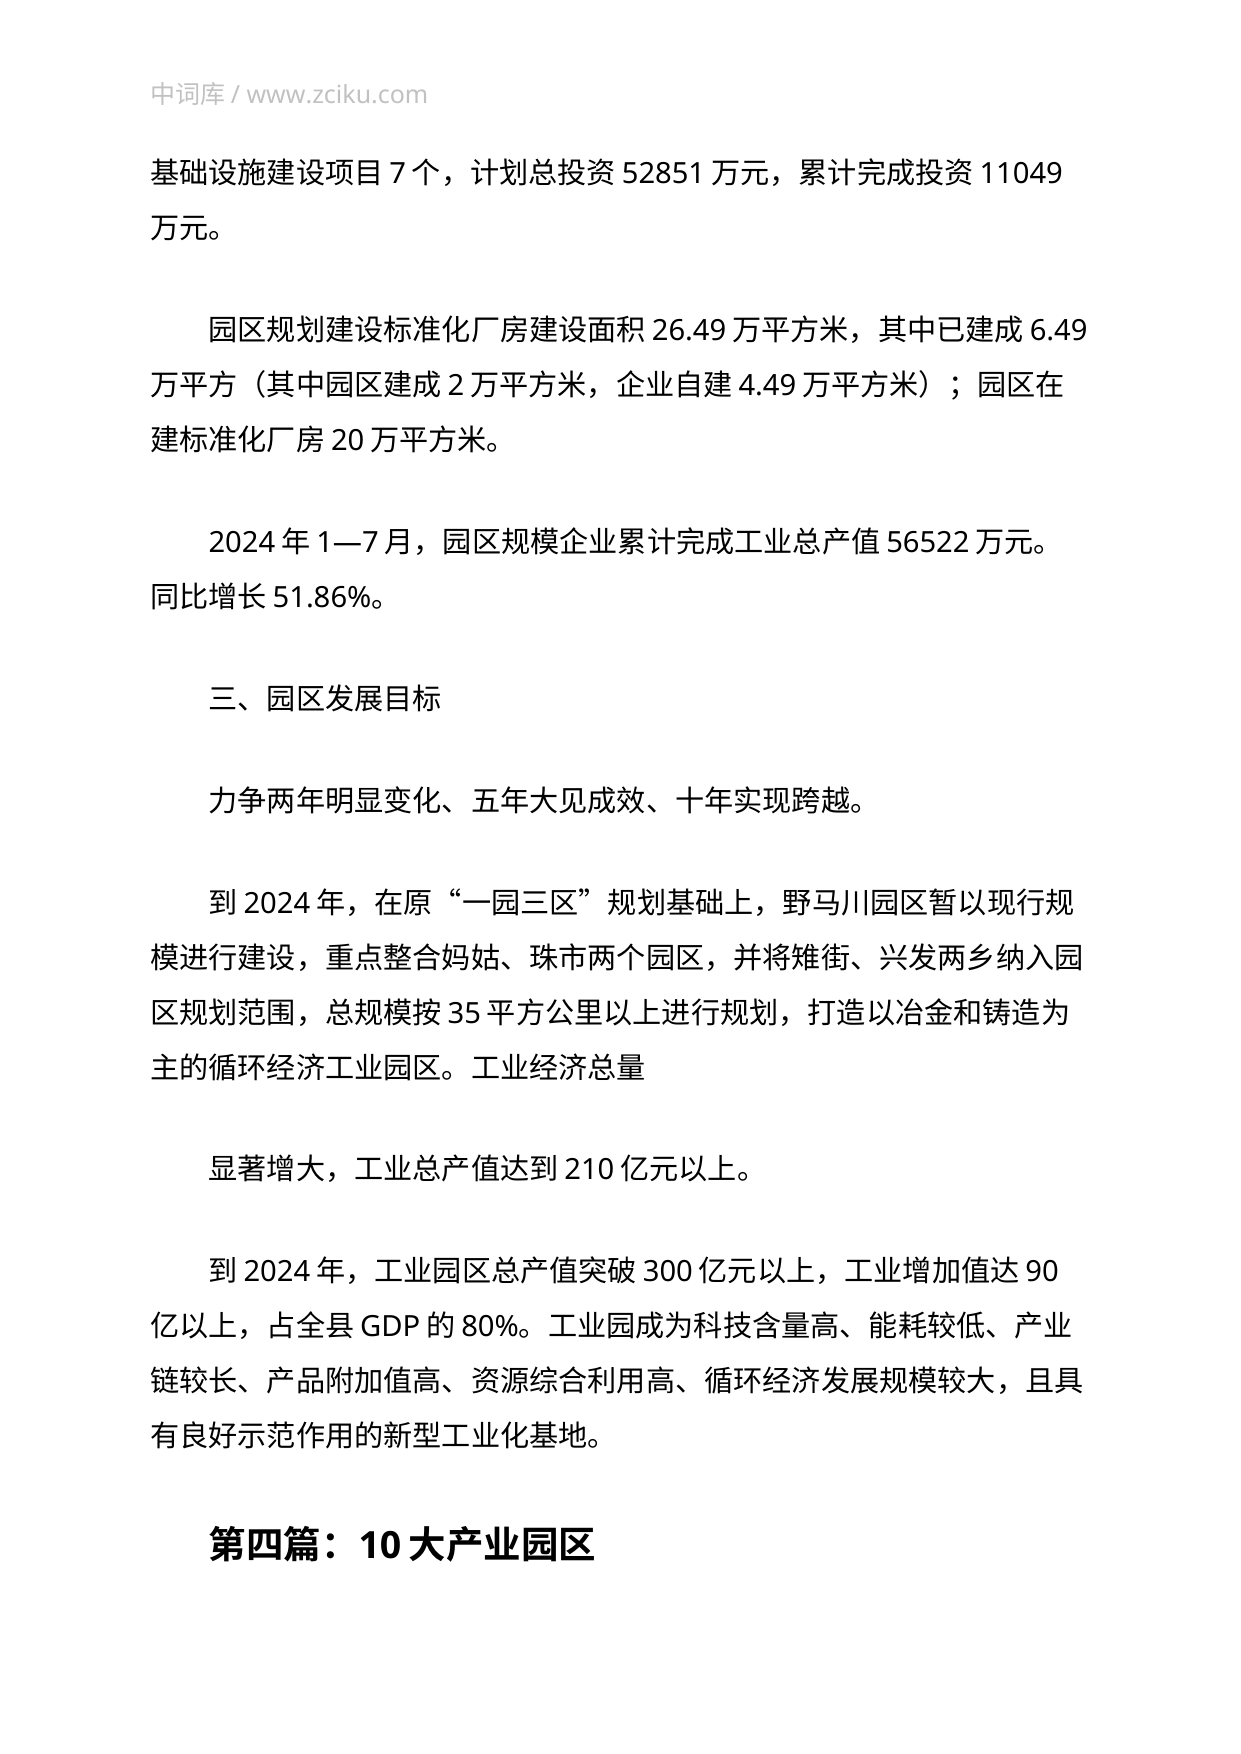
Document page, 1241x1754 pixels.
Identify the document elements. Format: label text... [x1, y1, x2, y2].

text 力争两年明显变化、五年大见成效、十年实现跨越。 [150, 777, 1090, 820]
text 2024年1—7月，园区规模企业累计完成工业总产值56522万元。同比增长51.86%。 [150, 519, 1090, 616]
text 三、园区发展目标 [150, 676, 1090, 718]
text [150, 150, 1090, 247]
text 到2024年，工业园区总产值突破300亿元以上，工业增加值达90亿以上，占全县GDP的80%。工业园成为科技含量高、能耗较低、产业链较长、产品附加值高、资源综合利用高、循环经济发展规模较大，且具有良好示范作用的新型工业化基地。 [150, 1248, 1090, 1455]
text 到2024年，在原“一园三区”规划基础上，野马川园区暂以现行规模进行建设，重点整合妈姑、珠市两个园区，并将雉街、兴发两乡纳入园区规划范围，总规模按35平方公里以上进行规划，打造以冶金和铸造为主的循环经济工业园区。工业经济总量 [150, 879, 1090, 1086]
text 显著增大，工业总产值达到210亿元以上。 [150, 1146, 1090, 1188]
text 园区规划建设标准化厂房建设面积26.49万平方米，其中已建成6.49万平方（其中园区建成2万平方米，企业自建4.49万平方米）；园区在建标准化厂房20万平方米。 [150, 307, 1090, 459]
text 第四篇：10大产业园区 [150, 1514, 1090, 1569]
